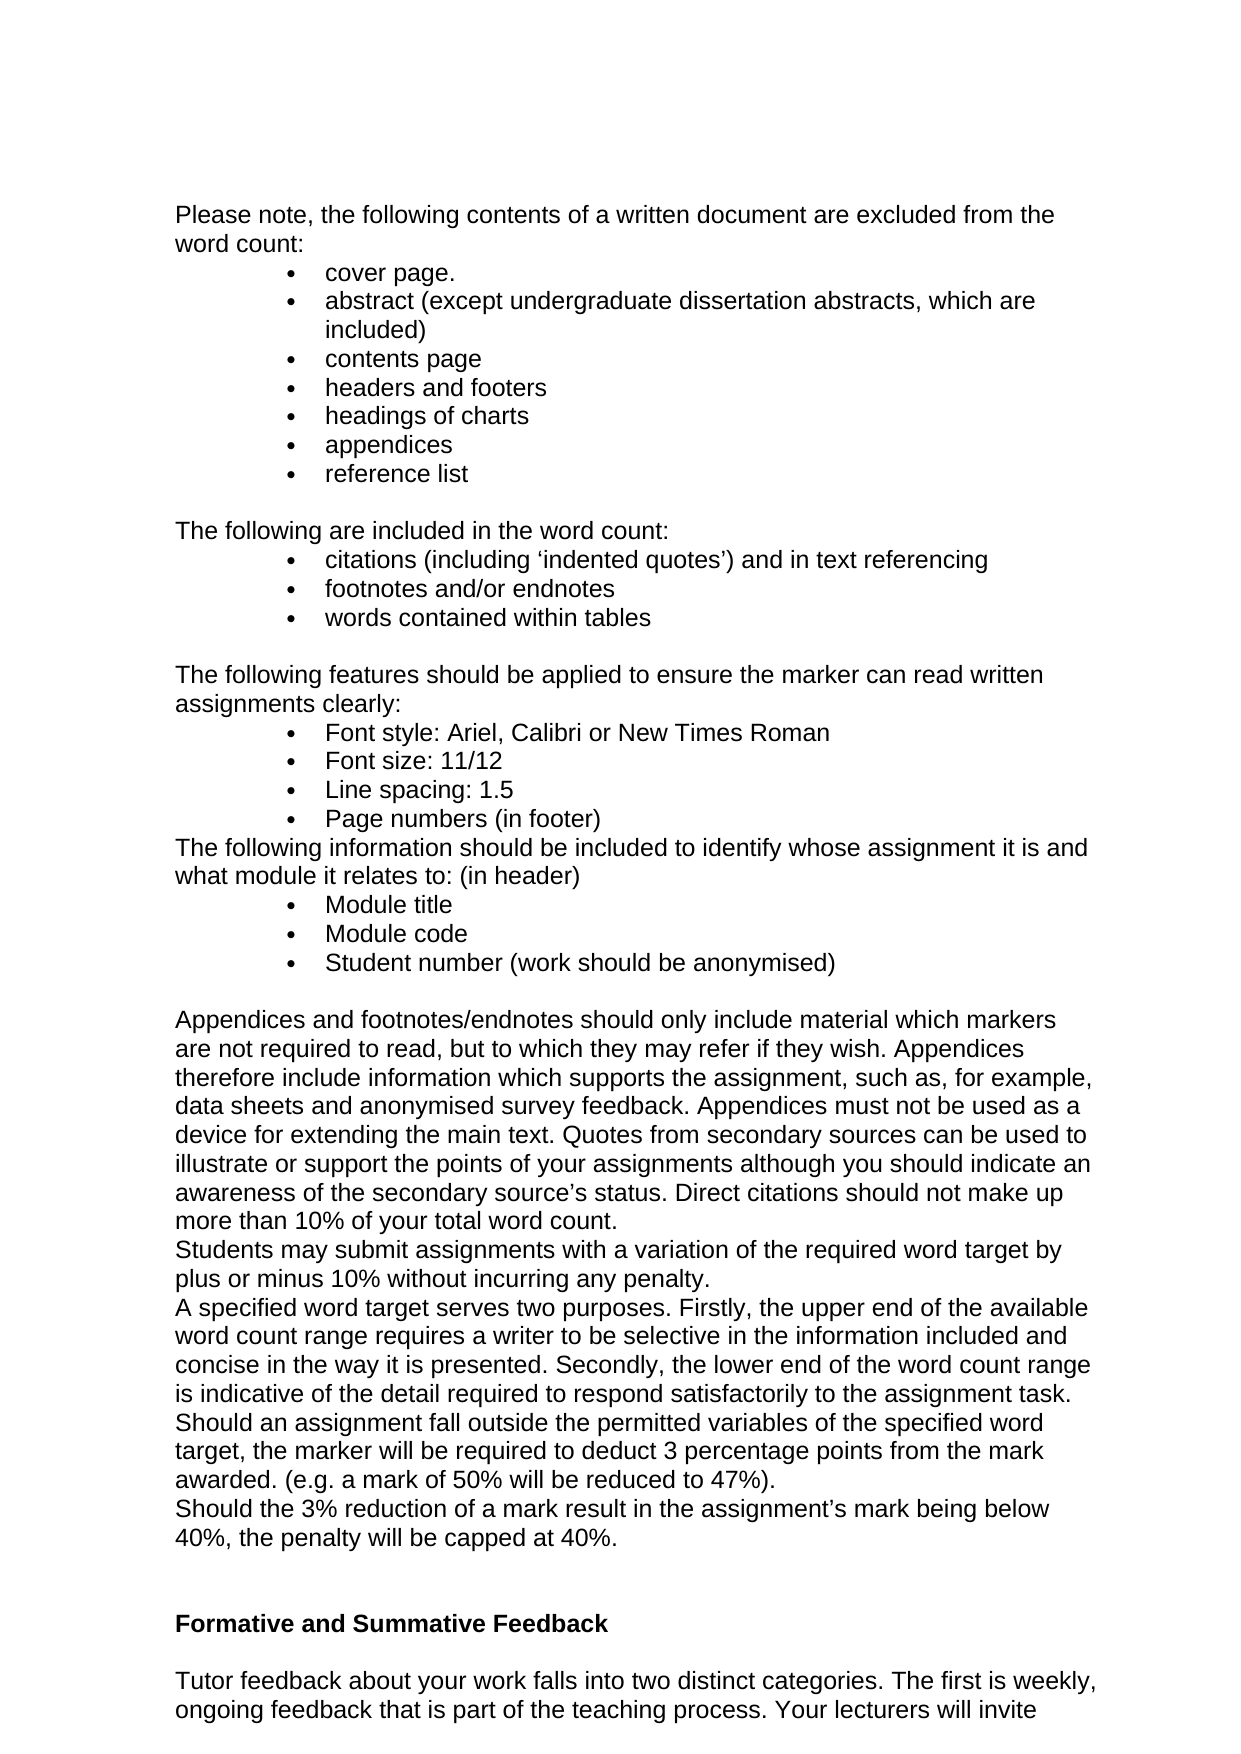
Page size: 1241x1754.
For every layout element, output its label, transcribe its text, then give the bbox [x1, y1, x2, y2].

text Students may submit assignments with a variation of the required word target by plus or minus 10% without incurring any penalty. [175, 1235, 1101, 1292]
list words contained within tables [287, 602, 1101, 631]
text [175, 1666, 1101, 1724]
list reference list [287, 459, 1101, 487]
list Line spacing: 1.5 [287, 775, 1101, 804]
list contents page [287, 344, 1101, 372]
list cover page. [287, 257, 1101, 286]
text Appendices and footnotes/endnotes should only include material which markers are not required to read, but to which they may refer if they wish. Appendices therefore include information which supports the assignment, such as, for example, data sheets and anonymised survey feedback. Appendices must not be used as a device for extending the main text. Quotes from secondary sources can be used to illustrate or support the points of your assignments although you should indicate an awareness of the secondary source’s status. Direct citations should not make up more than 10% of your total word count. [175, 1005, 1101, 1235]
list Font style: Ariel, Calibri or New Times Roman [287, 717, 1101, 746]
list Module code [287, 919, 1101, 947]
text Should an assignment fall outside the permitted variables of the specified word target, the marker will be required to deduct 3 percentage points from the mark awarded. (e.g. a mark of 50% will be reduced to 47%). [175, 1407, 1101, 1494]
list Page numbers (in footer) [287, 804, 1101, 832]
text Formative and Summative Feedback [175, 1609, 1101, 1637]
text The following information should be included to identify whose assignment it is and what module it relates to: (in header) [175, 832, 1101, 890]
list abstract (except undergraduate dissertation abstracts, which are included) [287, 286, 1101, 344]
list appendices [287, 430, 1101, 459]
list Font size: 11/12 [287, 746, 1101, 775]
text Should the 3% reduction of a mark result in the assignment’s mark being below 40%, the penalty will be capped at 40%. [175, 1494, 1101, 1551]
text A specified word target serves two purposes. Firstly, the upper end of the available word count range requires a writer to be selective in the information included and concise in the way it is presented. Secondly, the lower end of the word count range is indicative of the detail required to respond satisfactorily to the assignment task. [175, 1292, 1101, 1407]
text Please note, the following contents of a written document are excluded from the word count: [175, 200, 1101, 257]
list headings of charts [287, 401, 1101, 430]
list footnotes and/or endnotes [287, 574, 1101, 602]
list Module title [287, 890, 1101, 919]
text The following features should be applied to ensure the marker can read written assignments clearly: [175, 660, 1101, 717]
text The following are included in the word count: [175, 516, 1101, 545]
list headers and footers [287, 372, 1101, 401]
list citations (including ‘indented quotes’) and in text referencing [287, 545, 1101, 574]
list Student number (work should be anonymised) [287, 947, 1101, 976]
